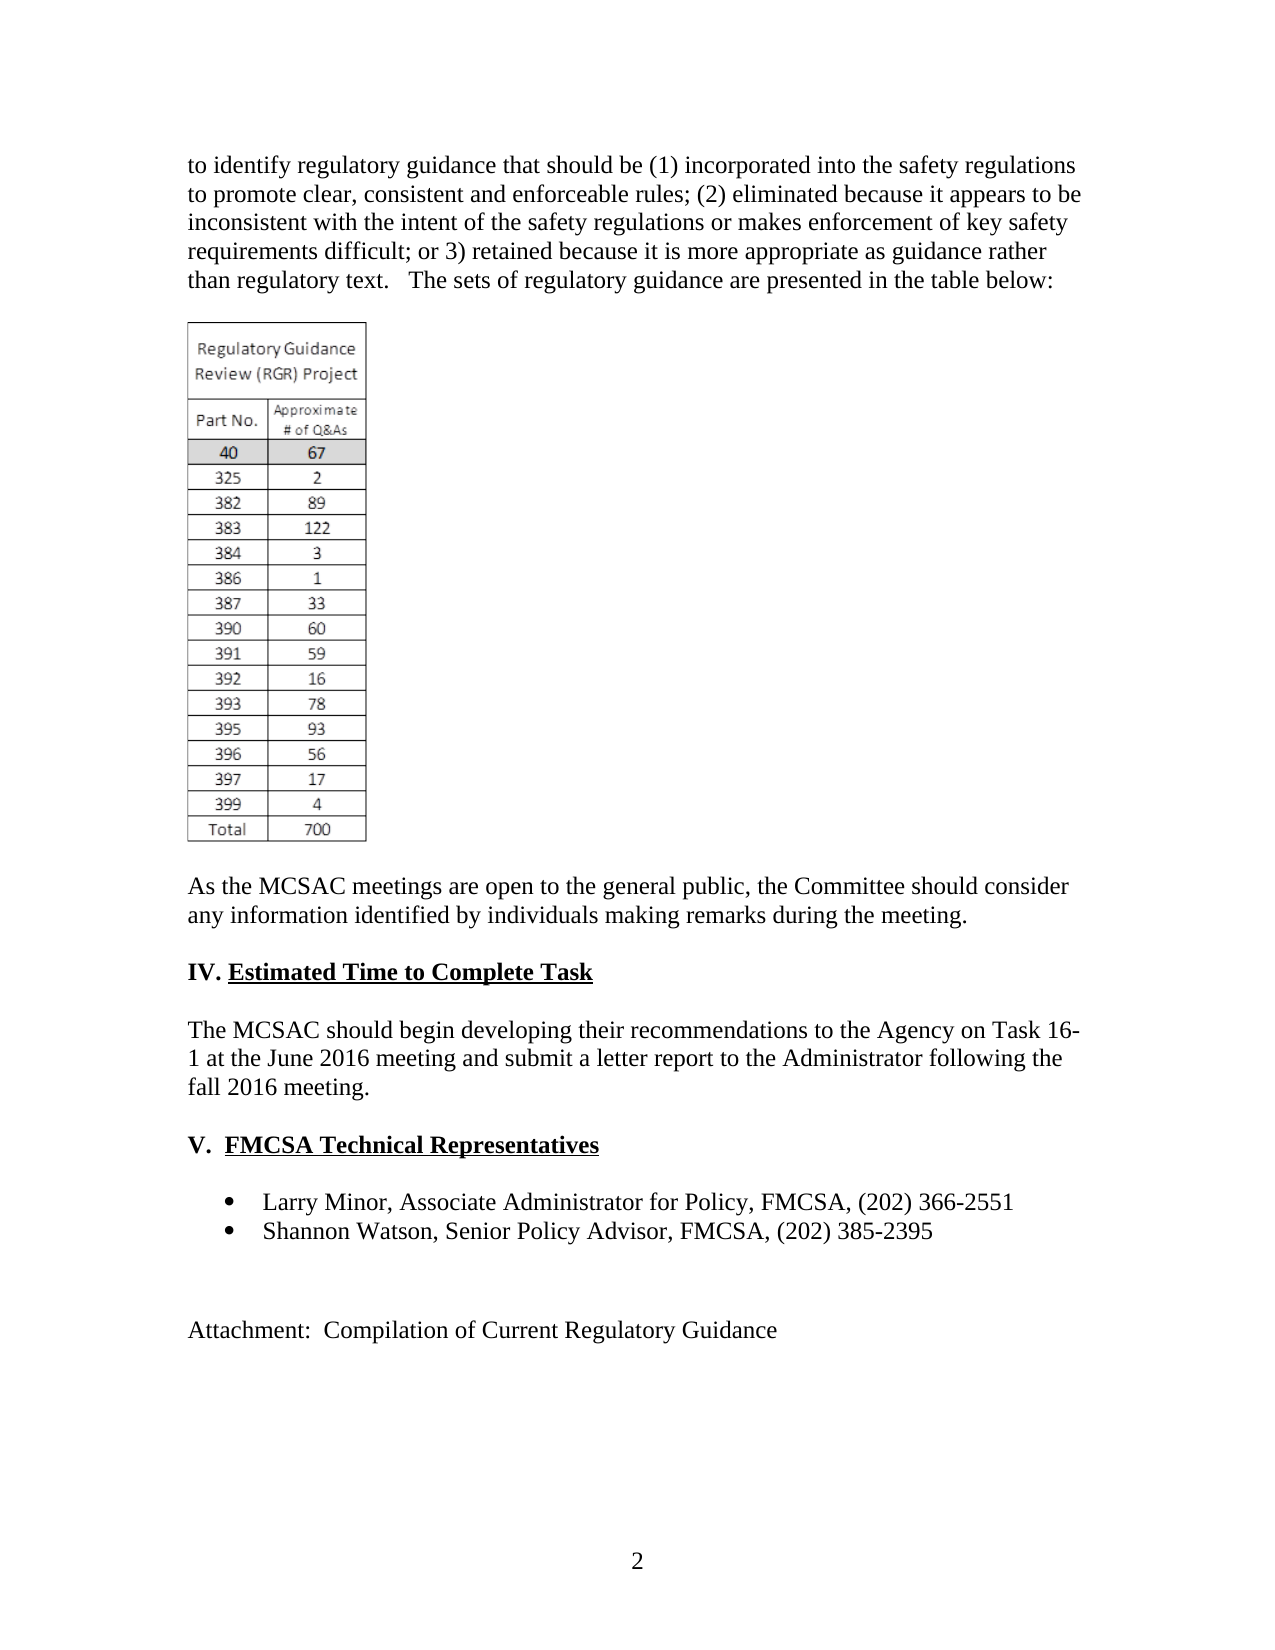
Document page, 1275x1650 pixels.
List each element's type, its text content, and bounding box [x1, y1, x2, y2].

list Shannon Watson, Senior Policy Advisor, FMCSA, (202) 385-2395 [225, 1216, 1087, 1245]
text As the MCSAC meetings are open to the general public, the Committee should consider any information identified by individuals making remarks during the meeting. [187, 871, 1087, 928]
list Larry Minor, Associate Administrator for Policy, FMCSA, (202) 366-2551 [225, 1187, 1087, 1216]
text IV. Estimated Time to Complete Task [187, 957, 1087, 986]
text Attachment: Compilation of Current Regulatory Guidance [187, 1315, 1087, 1344]
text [187, 150, 1087, 294]
text V. FMCSA Technical Representatives [187, 1130, 1087, 1158]
picture [187, 322, 368, 843]
text The MCSAC should begin developing their recommendations to the Agency on Task 16-1 at the June 2016 meeting and submit a letter report to the Administrator following the fall 2016 meeting. [187, 1015, 1087, 1101]
